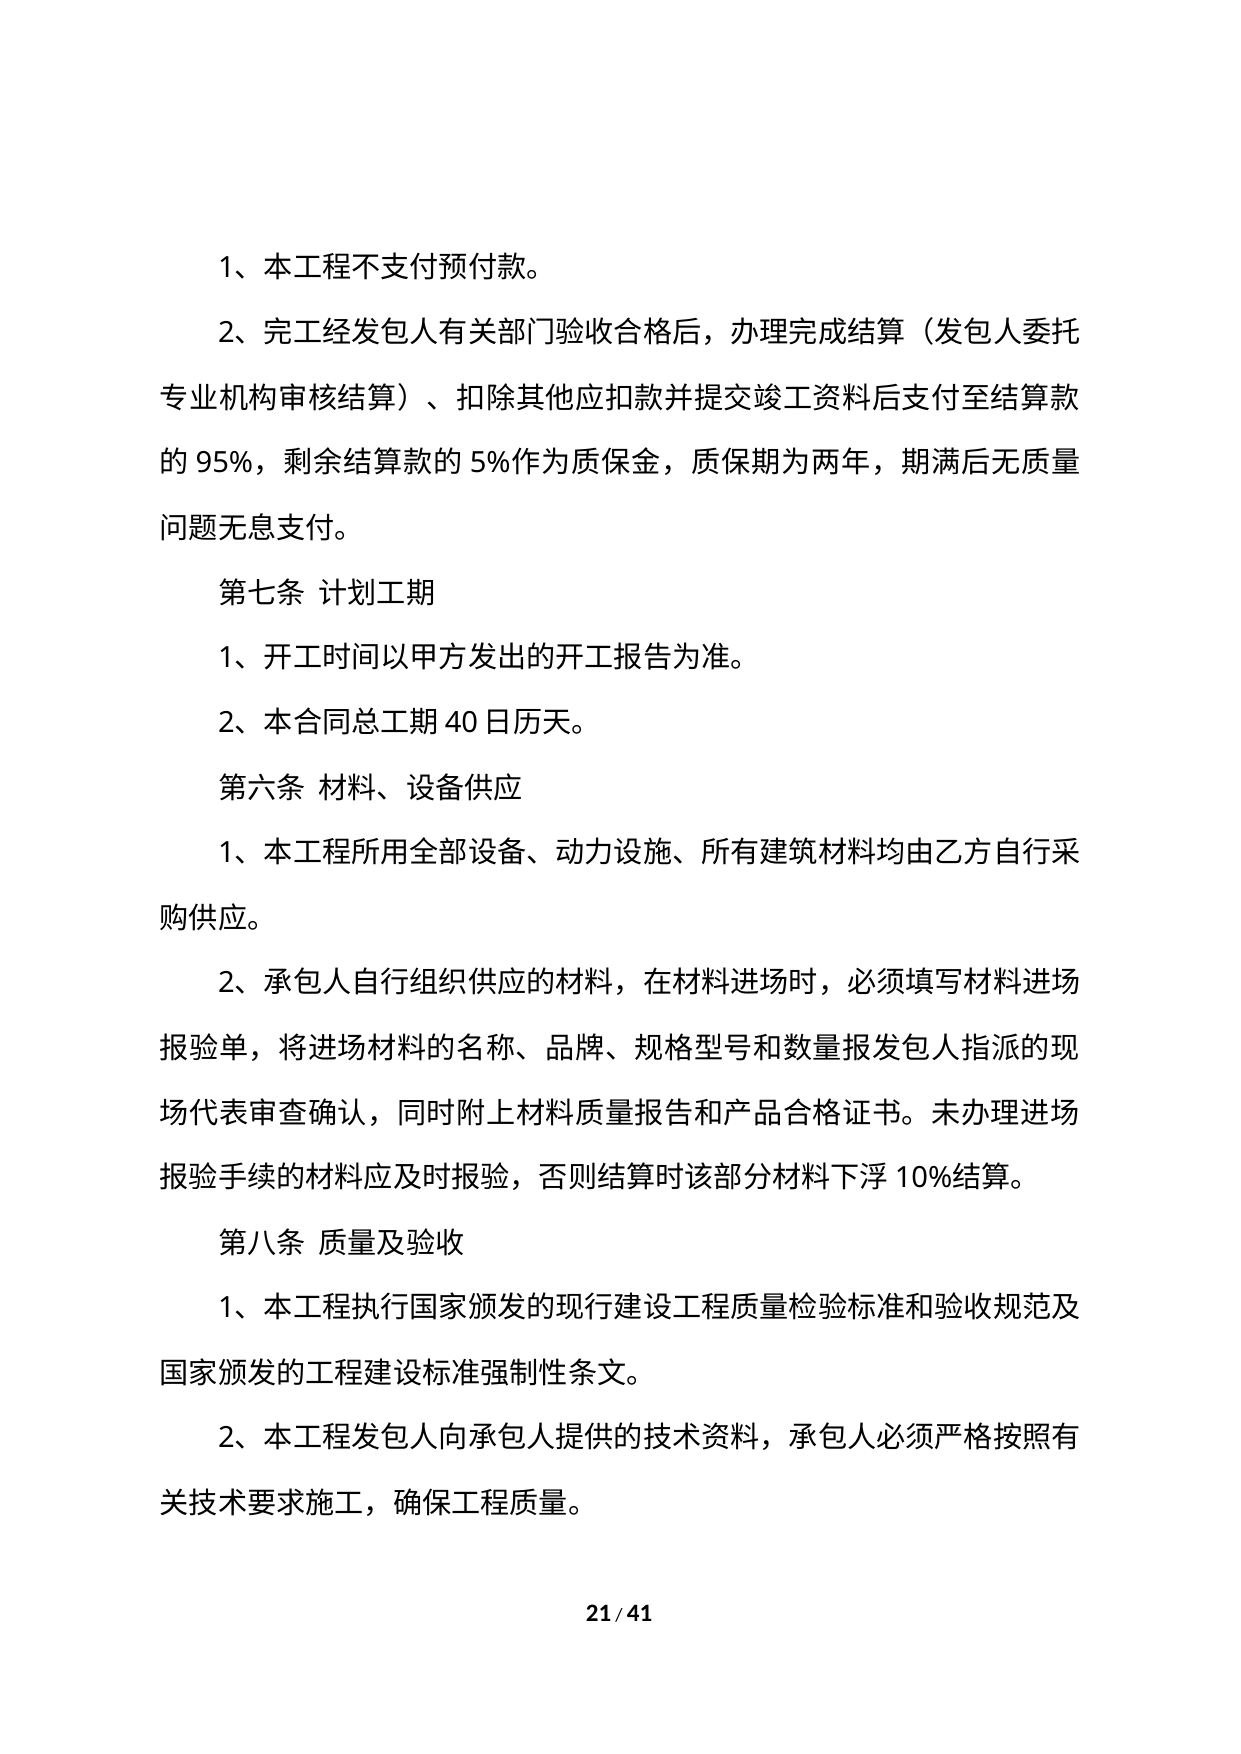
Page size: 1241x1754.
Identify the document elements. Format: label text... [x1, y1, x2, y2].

text 1、本工程不支付预付款。 [159, 233, 1081, 298]
text 第八条 质量及验收 [159, 1208, 1081, 1273]
text 第七条 计划工期 [159, 558, 1081, 623]
text 1、本工程执行国家颁发的现行建设工程质量检验标准和验收规范及国家颁发的工程建设标准强制性条文。 [159, 1273, 1081, 1403]
text 2、本合同总工期40日历天。 [159, 688, 1081, 753]
text 2、本工程发包人向承包人提供的技术资料，承包人必须严格按照有关技术要求施工，确保工程质量。 [159, 1403, 1081, 1533]
text 第六条 材料、设备供应 [159, 753, 1081, 818]
text 2、承包人自行组织供应的材料，在材料进场时，必须填写材料进场报验单，将进场材料的名称、品牌、规格型号和数量报发包人指派的现场代表审查确认，同时附上材料质量报告和产品合格证书。未办理进场报验手续的材料应及时报验，否则结算时该部分材料下浮10%结算。 [159, 948, 1081, 1208]
text 1、本工程所用全部设备、动力设施、所有建筑材料均由乙方自行采购供应。 [159, 818, 1081, 948]
text 2、完工经发包人有关部门验收合格后，办理完成结算（发包人委托专业机构审核结算）、扣除其他应扣款并提交竣工资料后支付至结算款的95%，剩余结算款的5%作为质保金，质保期为两年，期满后无质量问题无息支付。 [159, 298, 1081, 558]
text 1、开工时间以甲方发出的开工报告为准。 [159, 623, 1081, 688]
